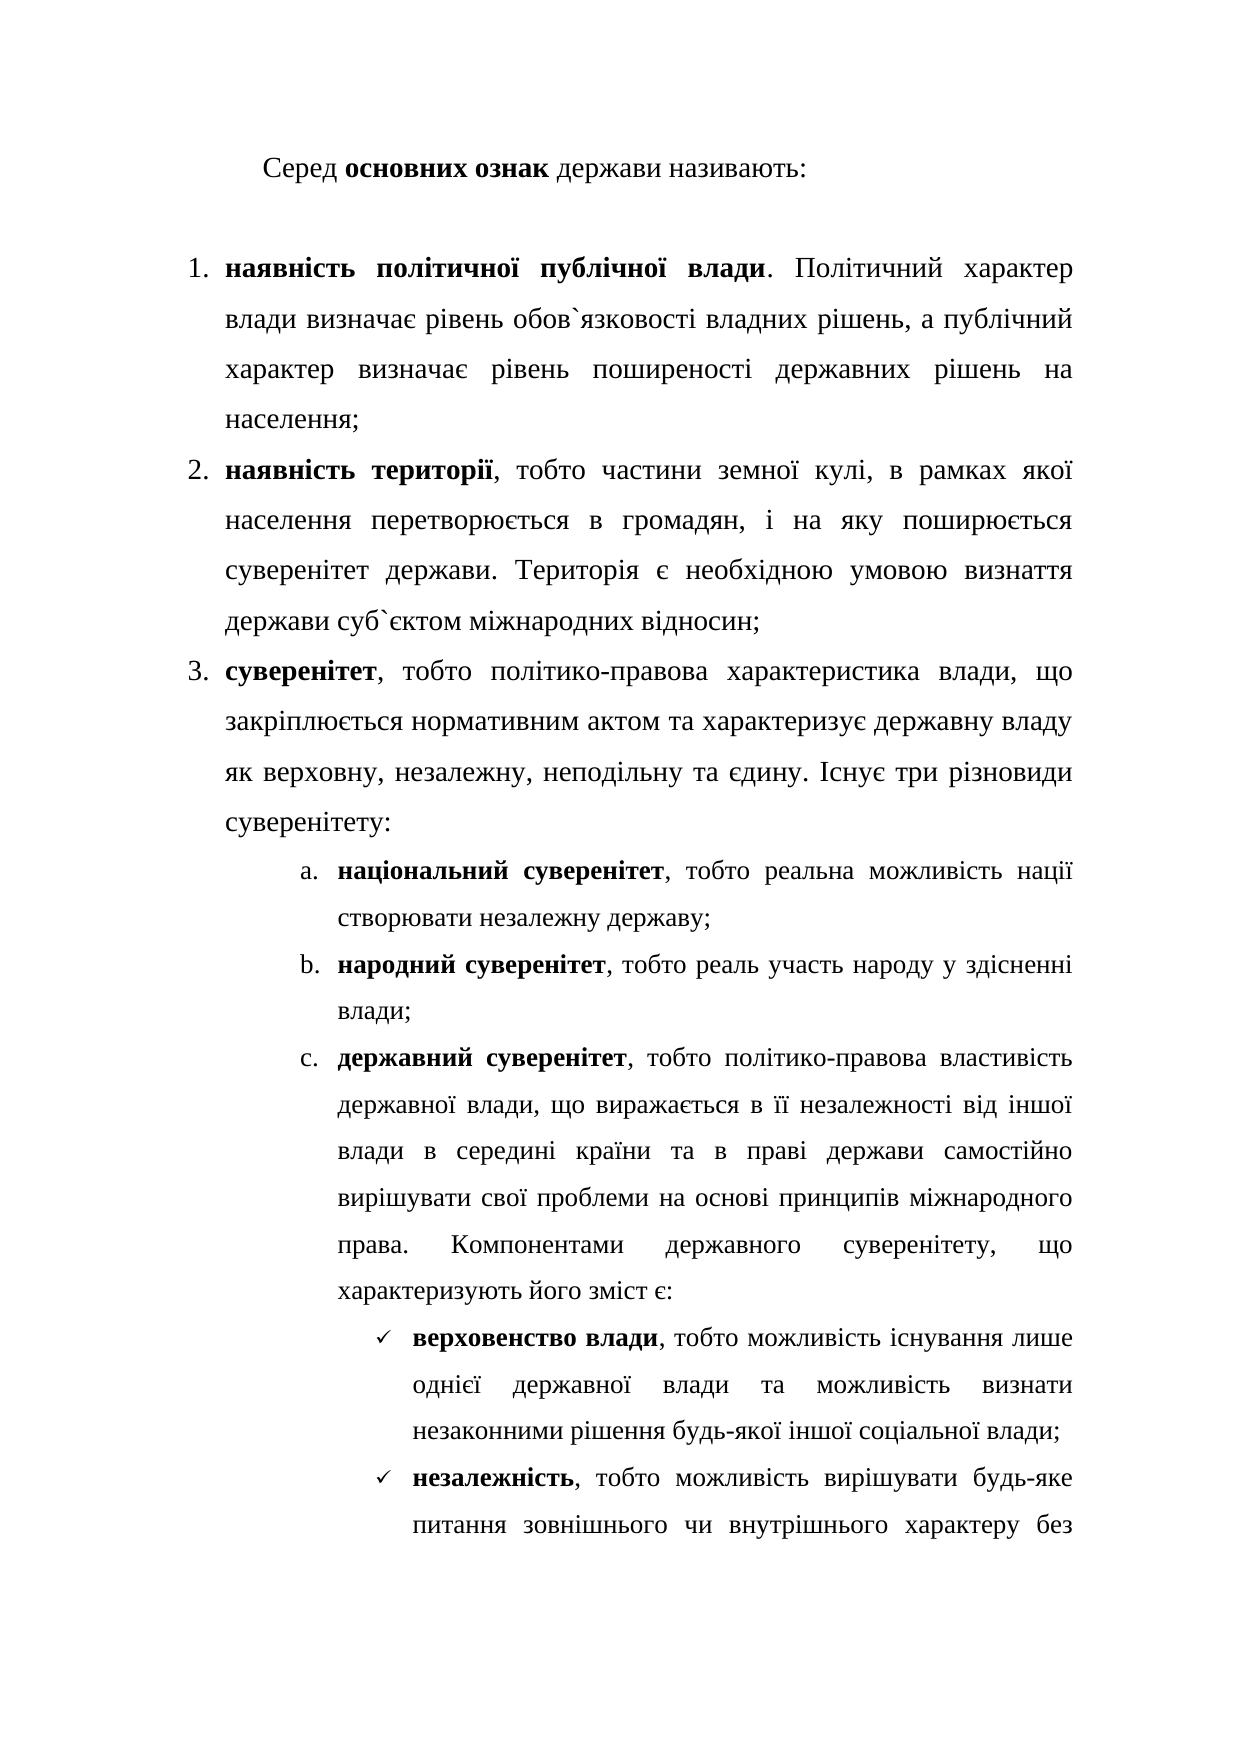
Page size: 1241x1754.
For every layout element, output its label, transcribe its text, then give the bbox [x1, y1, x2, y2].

list верховенство влади, тобто можливість існування лише однієї державної влади та можливість визнати незаконними рішення будь-якої іншої соціальної влади; [375, 1321, 1073, 1446]
list суверенітет, тобто політико-правова характеристика влади, що закріплюється нормативним актом та характеризує державну владу як верховну, незалежну, неподільну та єдину. Існує три різновиди суверенітету: [187, 653, 1073, 838]
text Серед основних ознак держави називають: [262, 150, 1073, 183]
list наявність політичної публічної влади. Політичний характер влади визначає рівень обов`язковості владних рішень, а публічний характер визначає рівень поширеності державних рішень на населення; [187, 251, 1073, 435]
list національний суверенітет, тобто реальна можливість нації створювати незалежну державу; [300, 854, 1073, 932]
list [375, 1461, 1073, 1539]
list народний суверенітет, тобто реаль участь народу у здісненні влади; [300, 948, 1073, 1026]
list наявність території, тобто частини земної кулі, в рамках якої населення перетворюється в громадян, і на яку поширюється суверенітет держави. Територія є необхідною умовою визнаття держави суб`єктом міжнародних відносин; [187, 452, 1073, 636]
list державний суверенітет, тобто політико-правова властивість державної влади, що виражається в її незалежності від іншої влади в середині країни та в праві держави самостійно вирішувати свої проблеми на основі принципів міжнародного права. Компонентами державного суверенітету, що характеризують його зміст є: [300, 1041, 1073, 1306]
